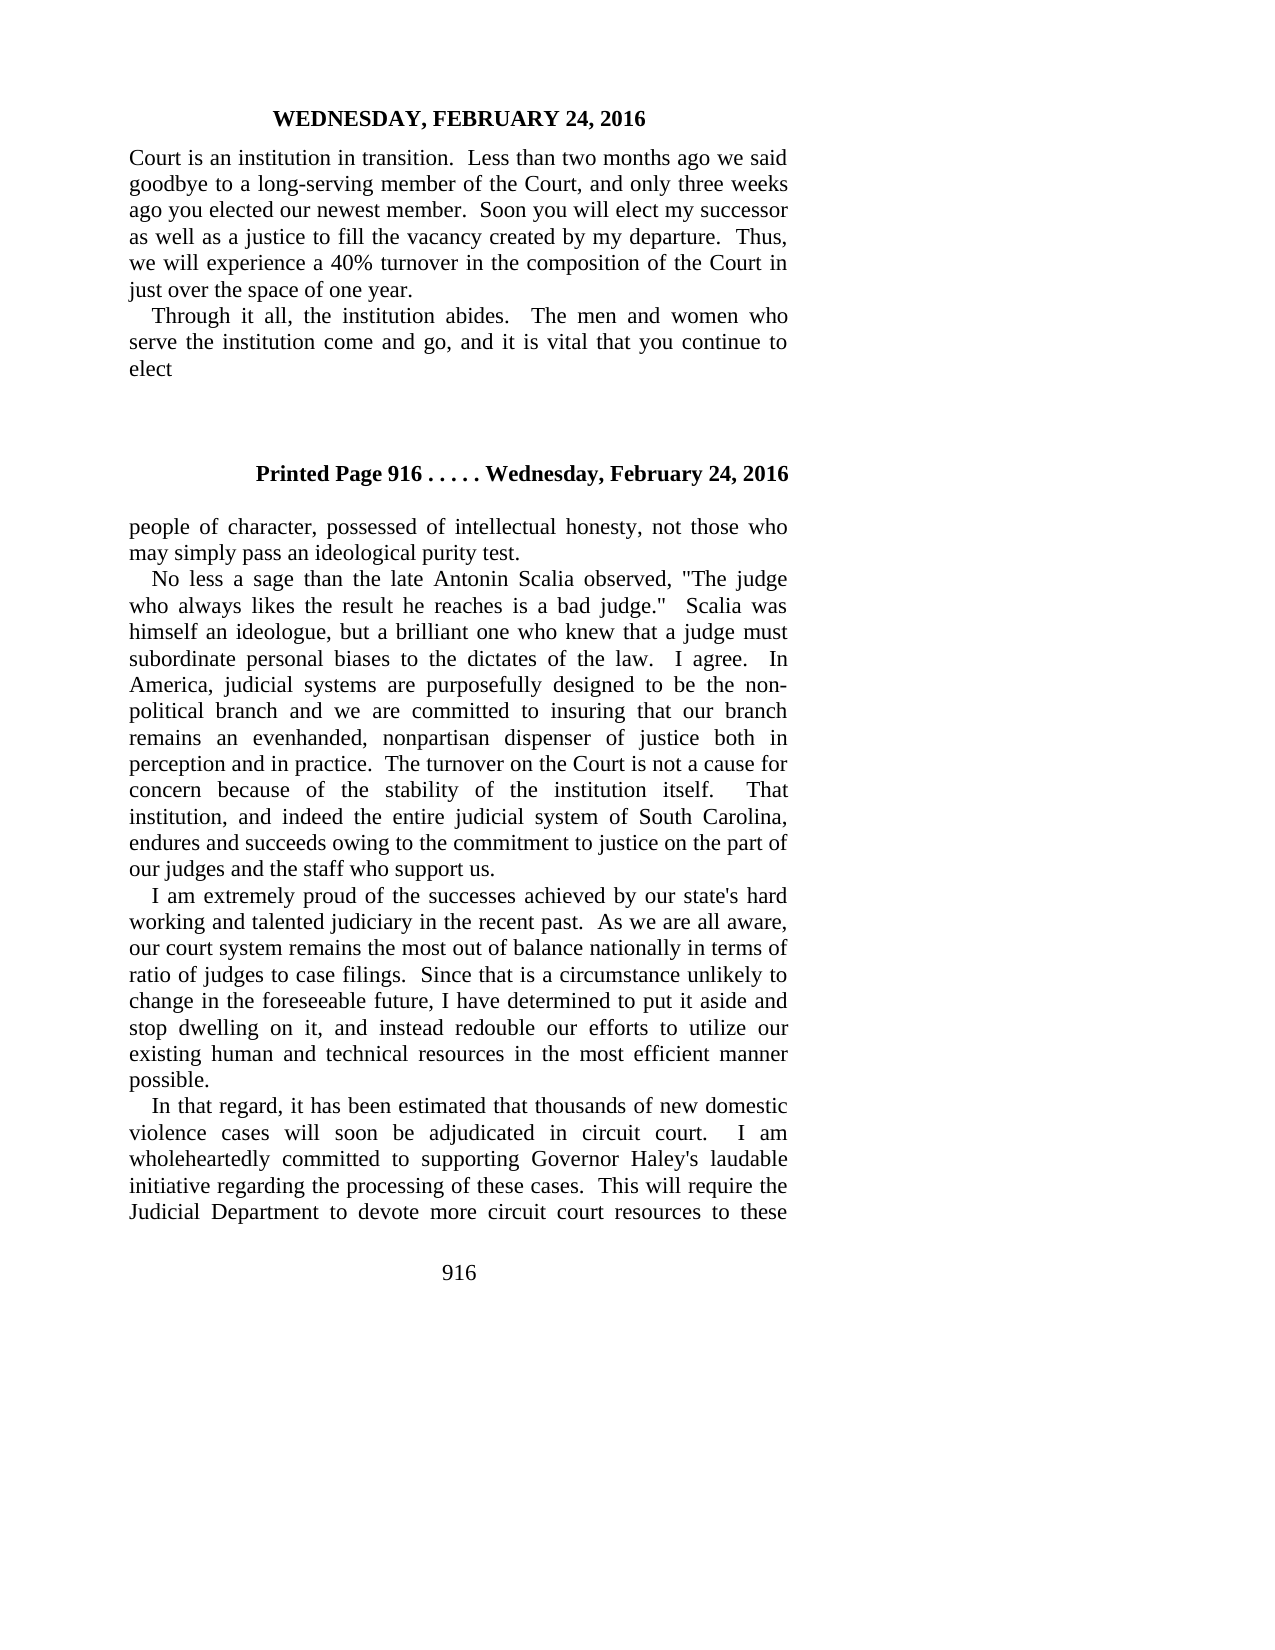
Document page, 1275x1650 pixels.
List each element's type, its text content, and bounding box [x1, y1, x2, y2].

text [129, 1093, 789, 1224]
text Through it all, the institution abides. The men and women who serve the institution come and go, and it is vital that you continue to elect [129, 302, 789, 381]
text Printed Page 916 . . . . . Wednesday, February 24, 2016 [129, 460, 789, 486]
text I am extremely proud of the successes achieved by our state's hard working and talented judiciary in the recent past. As we are all aware, our court system remains the most out of balance nationally in terms of ratio of judges to case filings. Since that is a circumstance unlikely to change in the foreseeable future, I have determined to put it aside and stop dwelling on it, and instead redouble our efforts to utilize our existing human and technical resources in the most efficient manner possible. [129, 882, 789, 1093]
text people of character, possessed of intellectual honesty, not those who may simply pass an ideological purity test. [129, 513, 789, 566]
text No less a sage than the late Antonin Scalia observed, "The judge who always likes the result he reaches is a bad judge." Scalia was himself an ideologue, but a brilliant one who knew that a judge must subordinate personal biases to the dictates of the law. I agree. In America, judicial systems are purposefully designed to be the non-political branch and we are committed to insuring that our branch remains an evenhanded, nonpartisan dispenser of justice both in perception and in practice. The turnover on the Court is not a cause for concern because of the stability of the institution itself. That institution, and indeed the entire judicial system of South Carolina, endures and succeeds owing to the commitment to justice on the part of our judges and the staff who support us. [129, 566, 789, 882]
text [129, 144, 789, 302]
